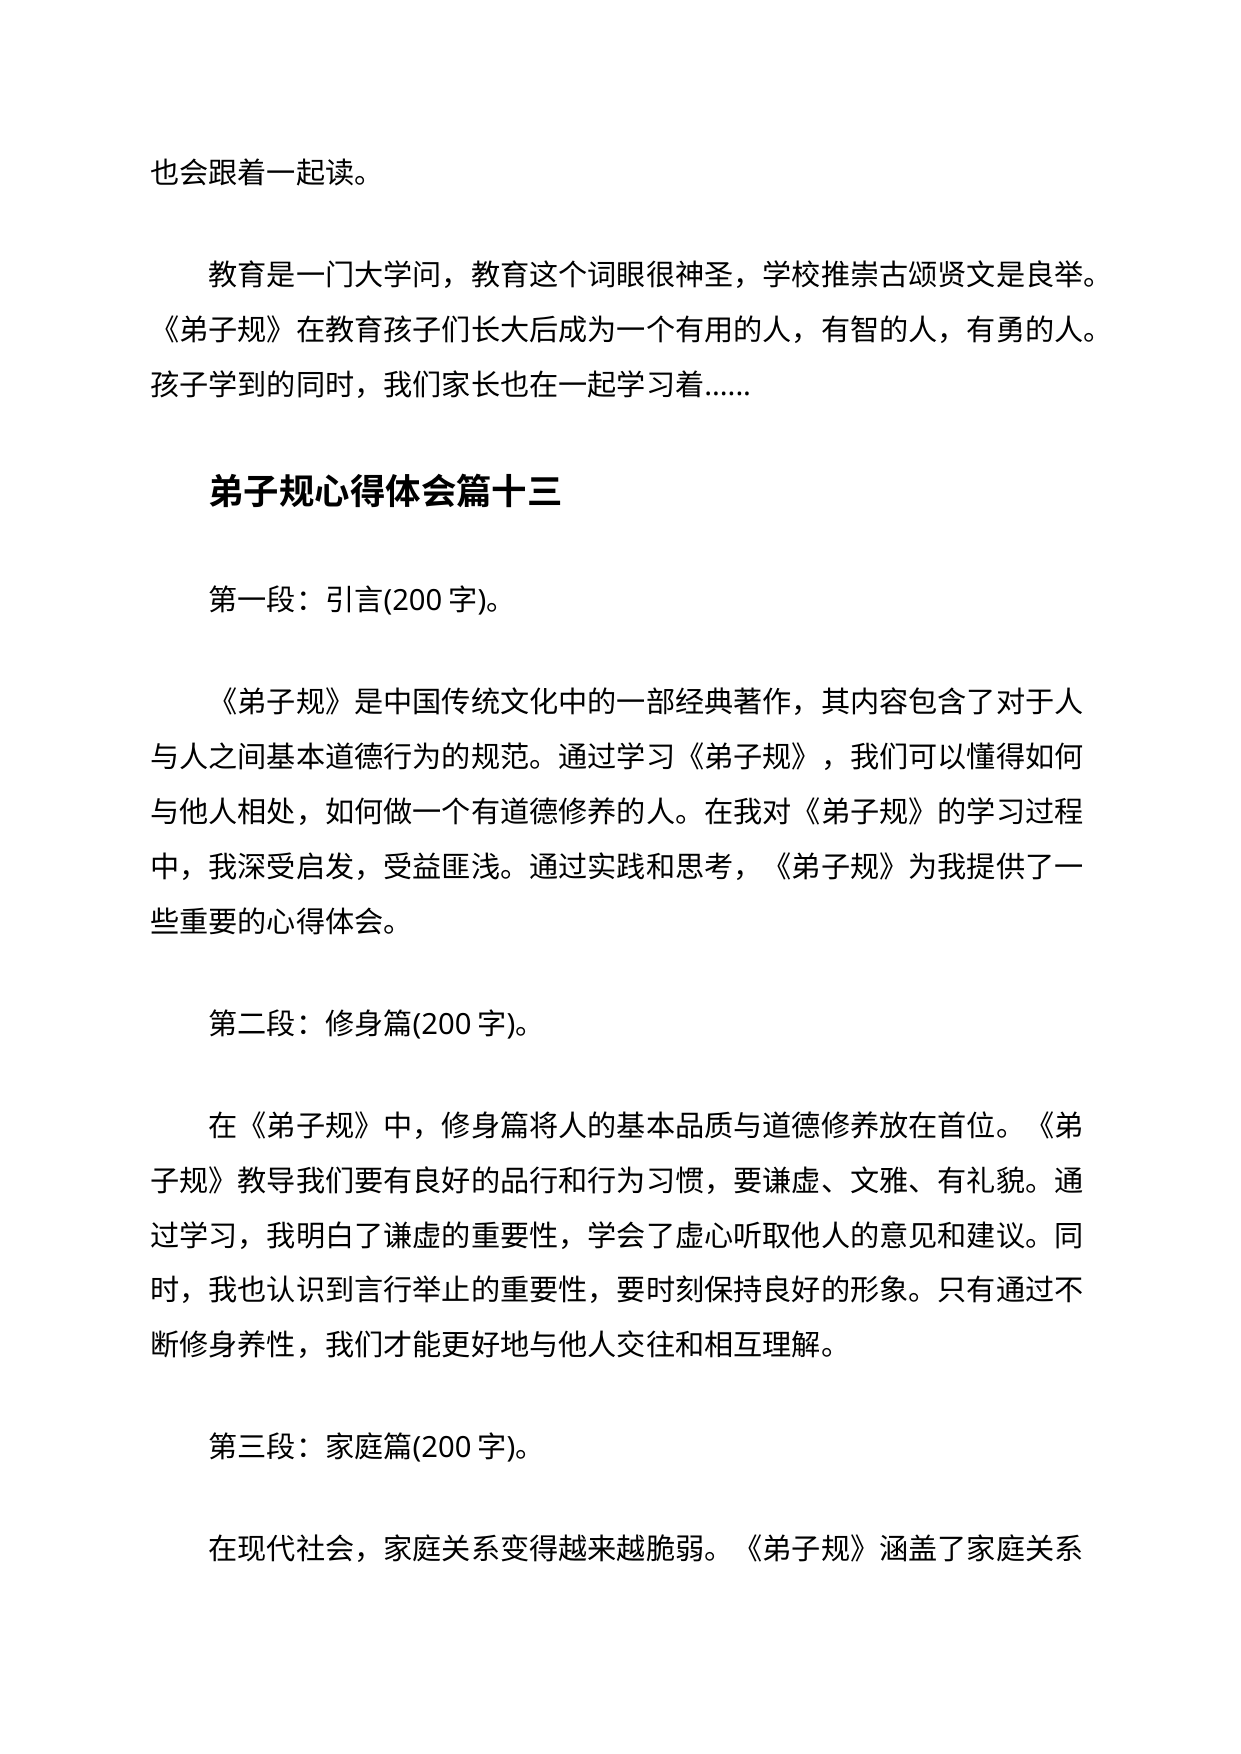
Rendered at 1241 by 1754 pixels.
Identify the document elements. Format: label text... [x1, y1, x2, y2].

text 第二段：修身篇(200字)。 [150, 1000, 1090, 1043]
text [150, 1526, 1090, 1568]
text 第三段：家庭篇(200字)。 [150, 1424, 1090, 1466]
text 在《弟子规》中，修身篇将人的基本品质与道德修养放在首位。《弟子规》教导我们要有良好的品行和行为习惯，要谦虚、文雅、有礼貌。通过学习，我明白了谦虚的重要性，学会了虚心听取他人的意见和建议。同时，我也认识到言行举止的重要性，要时刻保持良好的形象。只有通过不断修身养性，我们才能更好地与他人交往和相互理解。 [150, 1102, 1090, 1364]
text 弟子规心得体会篇十三 [150, 463, 1090, 515]
text 第一段：引言(200字)。 [150, 577, 1090, 619]
text 《弟子规》是中国传统文化中的一部经典著作，其内容包含了对于人与人之间基本道德行为的规范。通过学习《弟子规》，我们可以懂得如何与他人相处，如何做一个有道德修养的人。在我对《弟子规》的学习过程中，我深受启发，受益匪浅。通过实践和思考，《弟子规》为我提供了一些重要的心得体会。 [150, 679, 1090, 941]
text 教育是一门大学问，教育这个词眼很神圣，学校推崇古颂贤文是良举。《弟子规》在教育孩子们长大后成为一个有用的人，有智的人，有勇的人。孩子学到的同时，我们家长也在一起学习着...... [150, 252, 1090, 404]
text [150, 150, 1090, 192]
